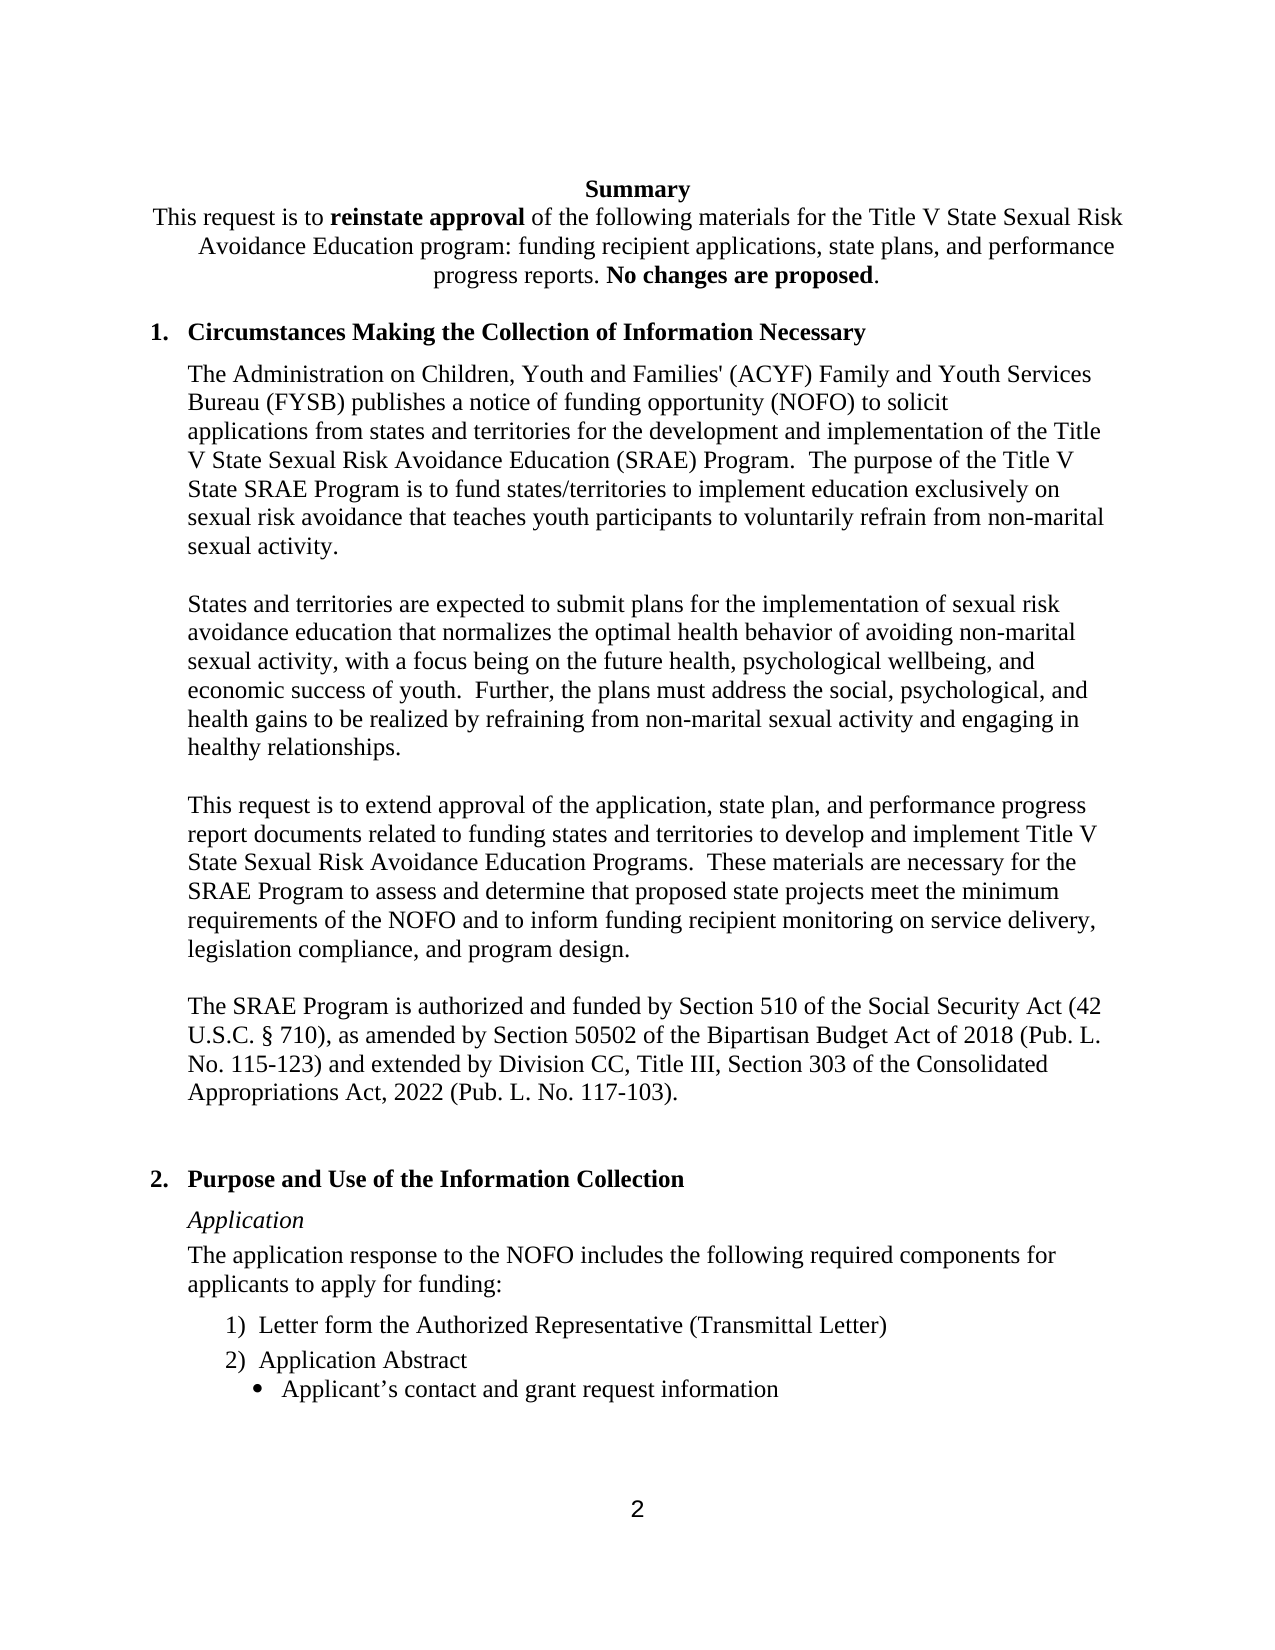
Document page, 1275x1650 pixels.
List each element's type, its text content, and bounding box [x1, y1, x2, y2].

text This request is to reinstate approval of the following materials for the Title V State Sexual Risk Avoidance Education program: funding recipient applications, state plans, and performance progress reports. No changes are proposed. [150, 202, 1125, 289]
text Application [150, 1205, 1125, 1234]
text 1) Letter form the Authorized Representative (Transmittal Letter) [150, 1310, 1125, 1339]
text The Administration on Children, Youth and Families' (ACYF) Family and Youth Services Bureau (FYSB) publishes a notice of funding opportunity (NOFO) to solicit applications from states and territories for the development and implementation of the Title V State Sexual Risk Avoidance Education (SRAE) Program. The purpose of the Title V State SRAE Program is to fund states/territories to implement education exclusively on sexual risk avoidance that teaches youth participants to voluntarily refrain from non-marital sexual activity. [187, 359, 1125, 560]
text States and territories are expected to submit plans for the implementation of sexual risk avoidance education that normalizes the optimal health behavior of avoiding non-marital sexual activity, with a focus being on the future health, psychological wellbeing, and economic success of youth. Further, the plans must address the social, psychological, and health gains to be realized by refraining from non-marital sexual activity and engaging in healthy relationships. [187, 589, 1125, 761]
text The application response to the NOFO includes the following required components for applicants to apply for funding: [187, 1240, 1125, 1297]
list Circumstances Making the Collection of Information Necessary [150, 317, 1125, 346]
text The SRAE Program is authorized and funded by Section 510 of the Social Security Act (42 U.S.C. § 710), as amended by Section 50502 of the Bipartisan Budget Act of 2018 (Pub. L. No. 115-123) and extended by Division CC, Title III, Section 303 of the Consolidated Appropriations Act, 2022 (Pub. L. No. 117-103). [187, 991, 1125, 1106]
text This request is to extend approval of the application, state plan, and performance progress report documents related to funding states and territories to develop and implement Title V State Sexual Risk Avoidance Education Programs. These materials are necessary for the SRAE Program to assess and determine that proposed state projects meet the minimum requirements of the NOFO and to inform funding recipient monitoring on service delivery, legislation compliance, and program design. [187, 790, 1125, 962]
list Applicant’s contact and grant request information [253, 1374, 1125, 1402]
text Summary [150, 174, 1125, 202]
list Purpose and Use of the Information Collection [150, 1164, 1125, 1192]
text 2) Application Abstract [150, 1345, 1125, 1374]
